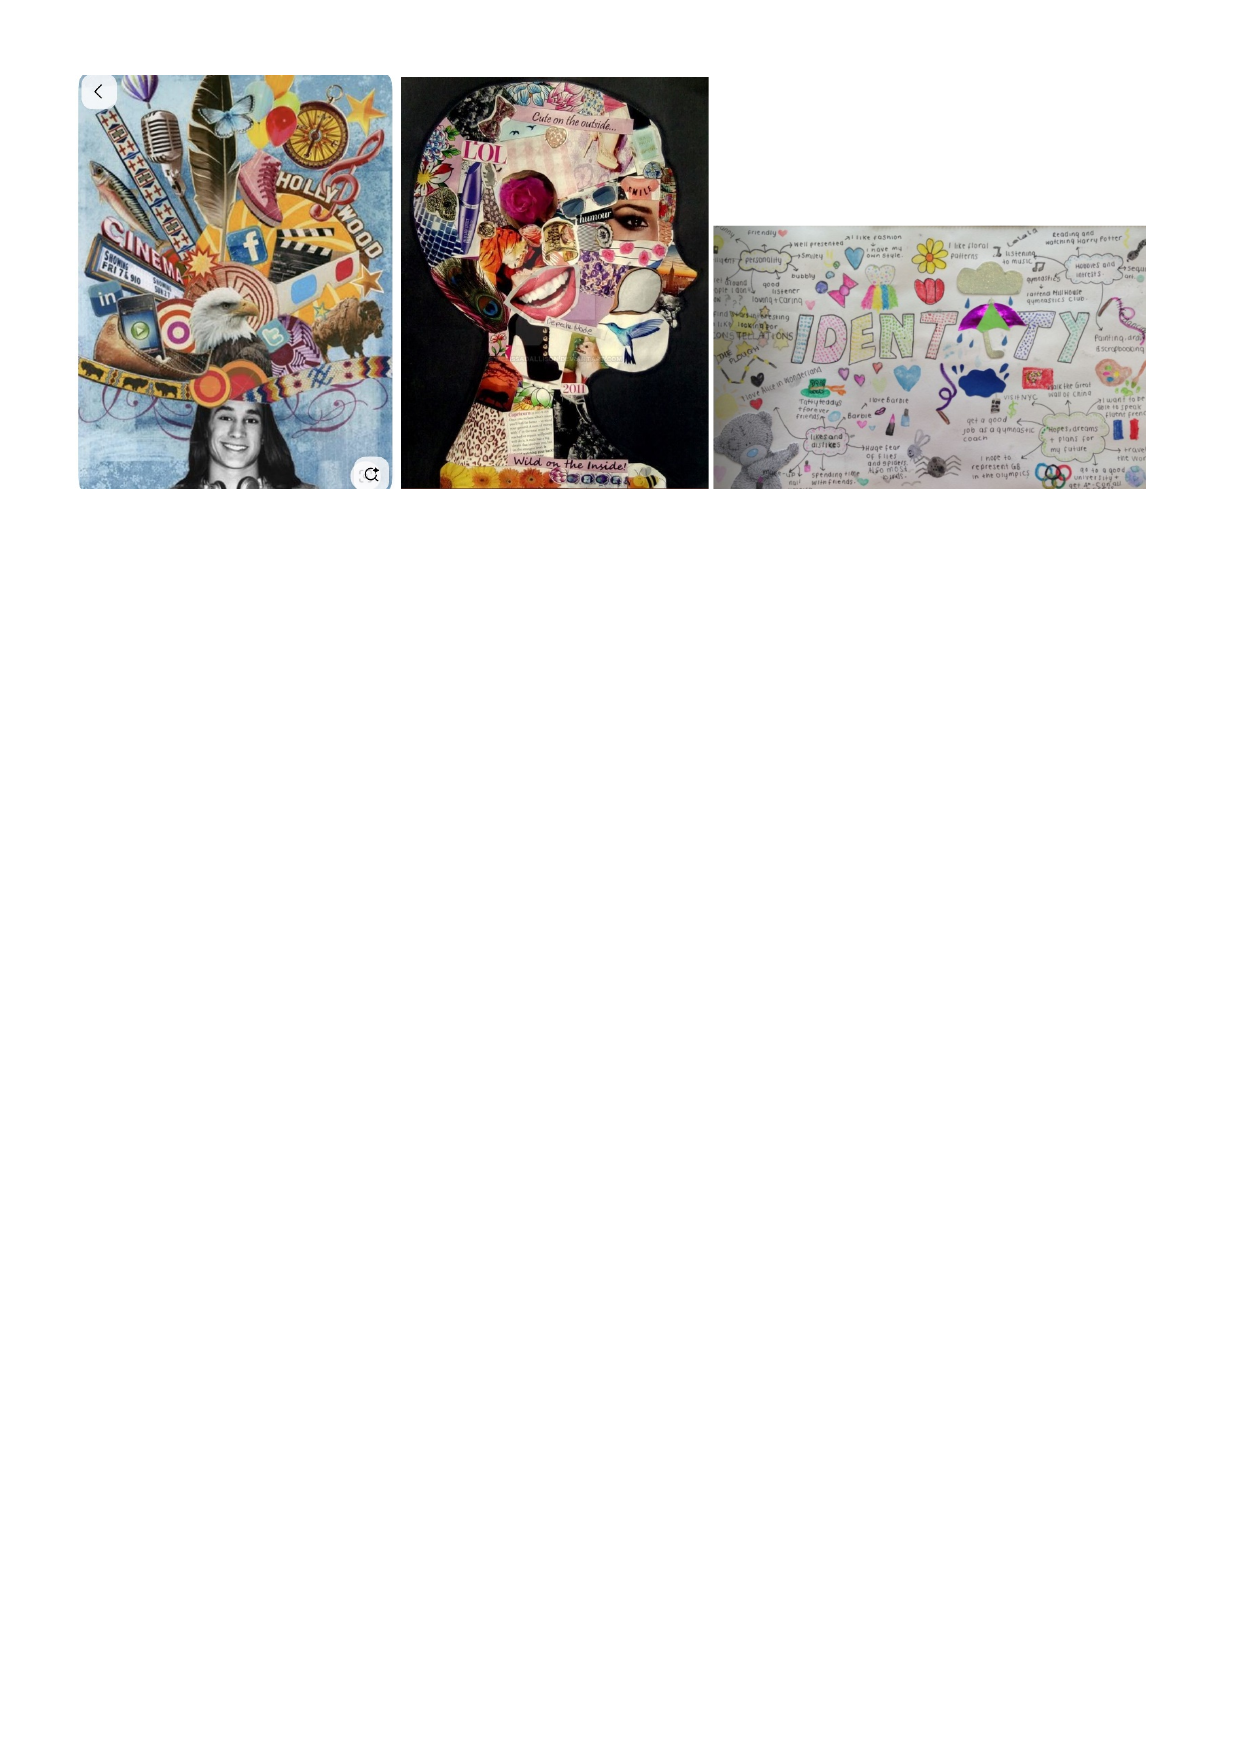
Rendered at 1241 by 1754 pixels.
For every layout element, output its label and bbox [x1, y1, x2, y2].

picture [714, 226, 1146, 489]
picture [75, 75, 395, 489]
picture [401, 77, 709, 489]
